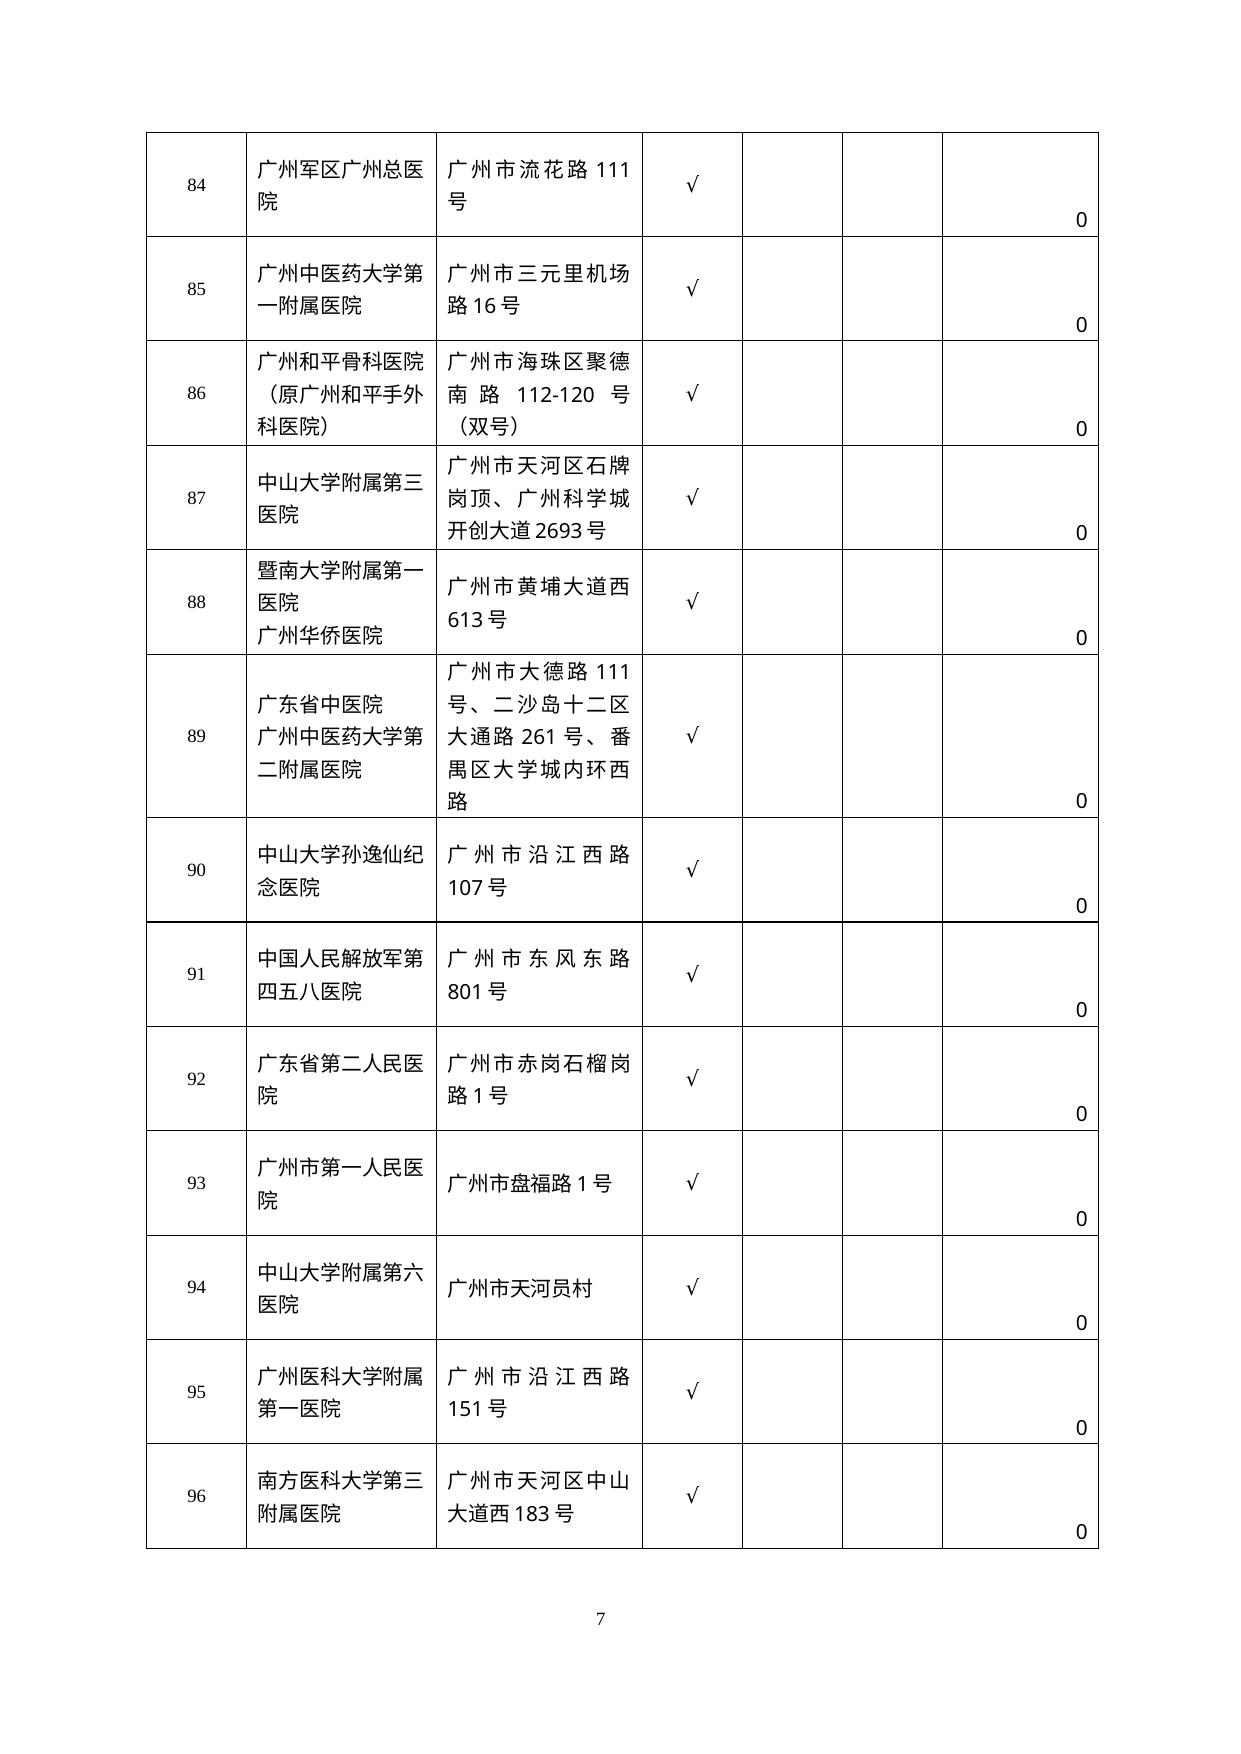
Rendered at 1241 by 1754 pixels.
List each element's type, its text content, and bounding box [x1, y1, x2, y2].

table_cell 广州市天河区石牌岗顶、广州科学城开创大道2693号 [437, 446, 642, 549]
table_cell √ [643, 237, 742, 340]
table_cell [843, 446, 942, 549]
table_cell 0 [943, 237, 1098, 340]
table_cell √ [643, 341, 742, 445]
table_cell 0 [943, 818, 1098, 921]
table_cell 88 [147, 550, 246, 653]
table_cell 89 [147, 655, 246, 817]
table_cell [743, 1027, 842, 1130]
table_cell [843, 1131, 942, 1234]
table_cell [843, 818, 942, 921]
table_cell 0 [943, 341, 1098, 445]
table_cell [743, 923, 842, 1026]
table_cell 86 [147, 341, 246, 445]
table_cell 广州市第一人民医院 [247, 1131, 436, 1234]
table_cell 广东省第二人民医院 [247, 1027, 436, 1130]
table_cell 0 [943, 1236, 1098, 1339]
table_cell √ [643, 1444, 742, 1548]
table_cell 广州市大德路111号、二沙岛十二区大通路261号、番禺区大学城内环西路 [437, 655, 642, 817]
table_cell 85 [147, 237, 246, 340]
table_cell √ [643, 550, 742, 653]
table_cell √ [643, 1340, 742, 1443]
table_cell 87 [147, 446, 246, 549]
table_cell 中国人民解放军第四五八医院 [247, 923, 436, 1026]
table_cell 广州市沿江西路151号 [437, 1340, 642, 1443]
table_cell √ [643, 1027, 742, 1130]
table_cell [843, 1027, 942, 1130]
table_cell 中山大学附属第六医院 [247, 1236, 436, 1339]
table_cell [843, 1444, 942, 1548]
table_cell [843, 550, 942, 653]
table_cell √ [643, 133, 742, 236]
table_cell [743, 1444, 842, 1548]
table_cell [743, 550, 842, 653]
table_cell 93 [147, 1131, 246, 1234]
table_cell [743, 341, 842, 445]
table_cell √ [643, 446, 742, 549]
table_cell [843, 1340, 942, 1443]
table_cell 90 [147, 818, 246, 921]
table_cell [843, 237, 942, 340]
table_cell 广州医科大学附属第一医院 [247, 1340, 436, 1443]
table_cell 广州和平骨科医院（原广州和平手外科医院） [247, 341, 436, 445]
table_cell 广州市黄埔大道西613号 [437, 550, 642, 653]
table_cell 广州市盘福路1号 [437, 1131, 642, 1234]
table_cell 广州军区广州总医院 [247, 133, 436, 236]
table_cell 96 [147, 1444, 246, 1548]
table_cell 中山大学孙逸仙纪念医院 [247, 818, 436, 921]
table_cell [843, 133, 942, 236]
table_cell [743, 237, 842, 340]
table_cell 0 [943, 446, 1098, 549]
table_cell 92 [147, 1027, 246, 1130]
table_cell 0 [943, 1340, 1098, 1443]
table_cell [743, 1131, 842, 1234]
table_cell √ [643, 923, 742, 1026]
table_cell 84 [147, 133, 246, 236]
table_cell [743, 446, 842, 549]
table_cell 0 [943, 1131, 1098, 1234]
table_cell 94 [147, 1236, 246, 1339]
table_cell 0 [943, 655, 1098, 817]
table_cell [743, 1236, 842, 1339]
table_cell 广州市东风东路801号 [437, 923, 642, 1026]
table_cell 广州市海珠区聚德南路112-120号（双号） [437, 341, 642, 445]
table_cell [843, 1236, 942, 1339]
table_cell 0 [943, 1027, 1098, 1130]
table_cell 广州市流花路111号 [437, 133, 642, 236]
table_cell 暨南大学附属第一医院 广州华侨医院 [247, 550, 436, 653]
table_cell 南方医科大学第三附属医院 [247, 1444, 436, 1548]
table_cell 91 [147, 923, 246, 1026]
table_cell [843, 655, 942, 817]
table_cell 广州市天河区中山大道西183号 [437, 1444, 642, 1548]
table_cell [743, 655, 842, 817]
table_cell 广州市赤岗石榴岗路1号 [437, 1027, 642, 1130]
table_cell [743, 1340, 842, 1443]
table_cell √ [643, 1236, 742, 1339]
table_cell √ [643, 1131, 742, 1234]
table_cell 广州市天河员村 [437, 1236, 642, 1339]
table_cell √ [643, 818, 742, 921]
table_cell 广州中医药大学第一附属医院 [247, 237, 436, 340]
table_cell 广东省中医院 广州中医药大学第二附属医院 [247, 655, 436, 817]
table_cell √ [643, 655, 742, 817]
table_cell 广州市三元里机场路16号 [437, 237, 642, 340]
table_cell 0 [943, 133, 1098, 236]
table_cell [743, 818, 842, 921]
table_cell [743, 133, 842, 236]
table_cell 0 [943, 550, 1098, 653]
table_cell 中山大学附属第三医院 [247, 446, 436, 549]
table_cell 95 [147, 1340, 246, 1443]
table_cell 0 [943, 923, 1098, 1026]
table_cell 广州市沿江西路107号 [437, 818, 642, 921]
table_cell [843, 341, 942, 445]
table_cell 0 [943, 1444, 1098, 1548]
table_cell [843, 923, 942, 1026]
